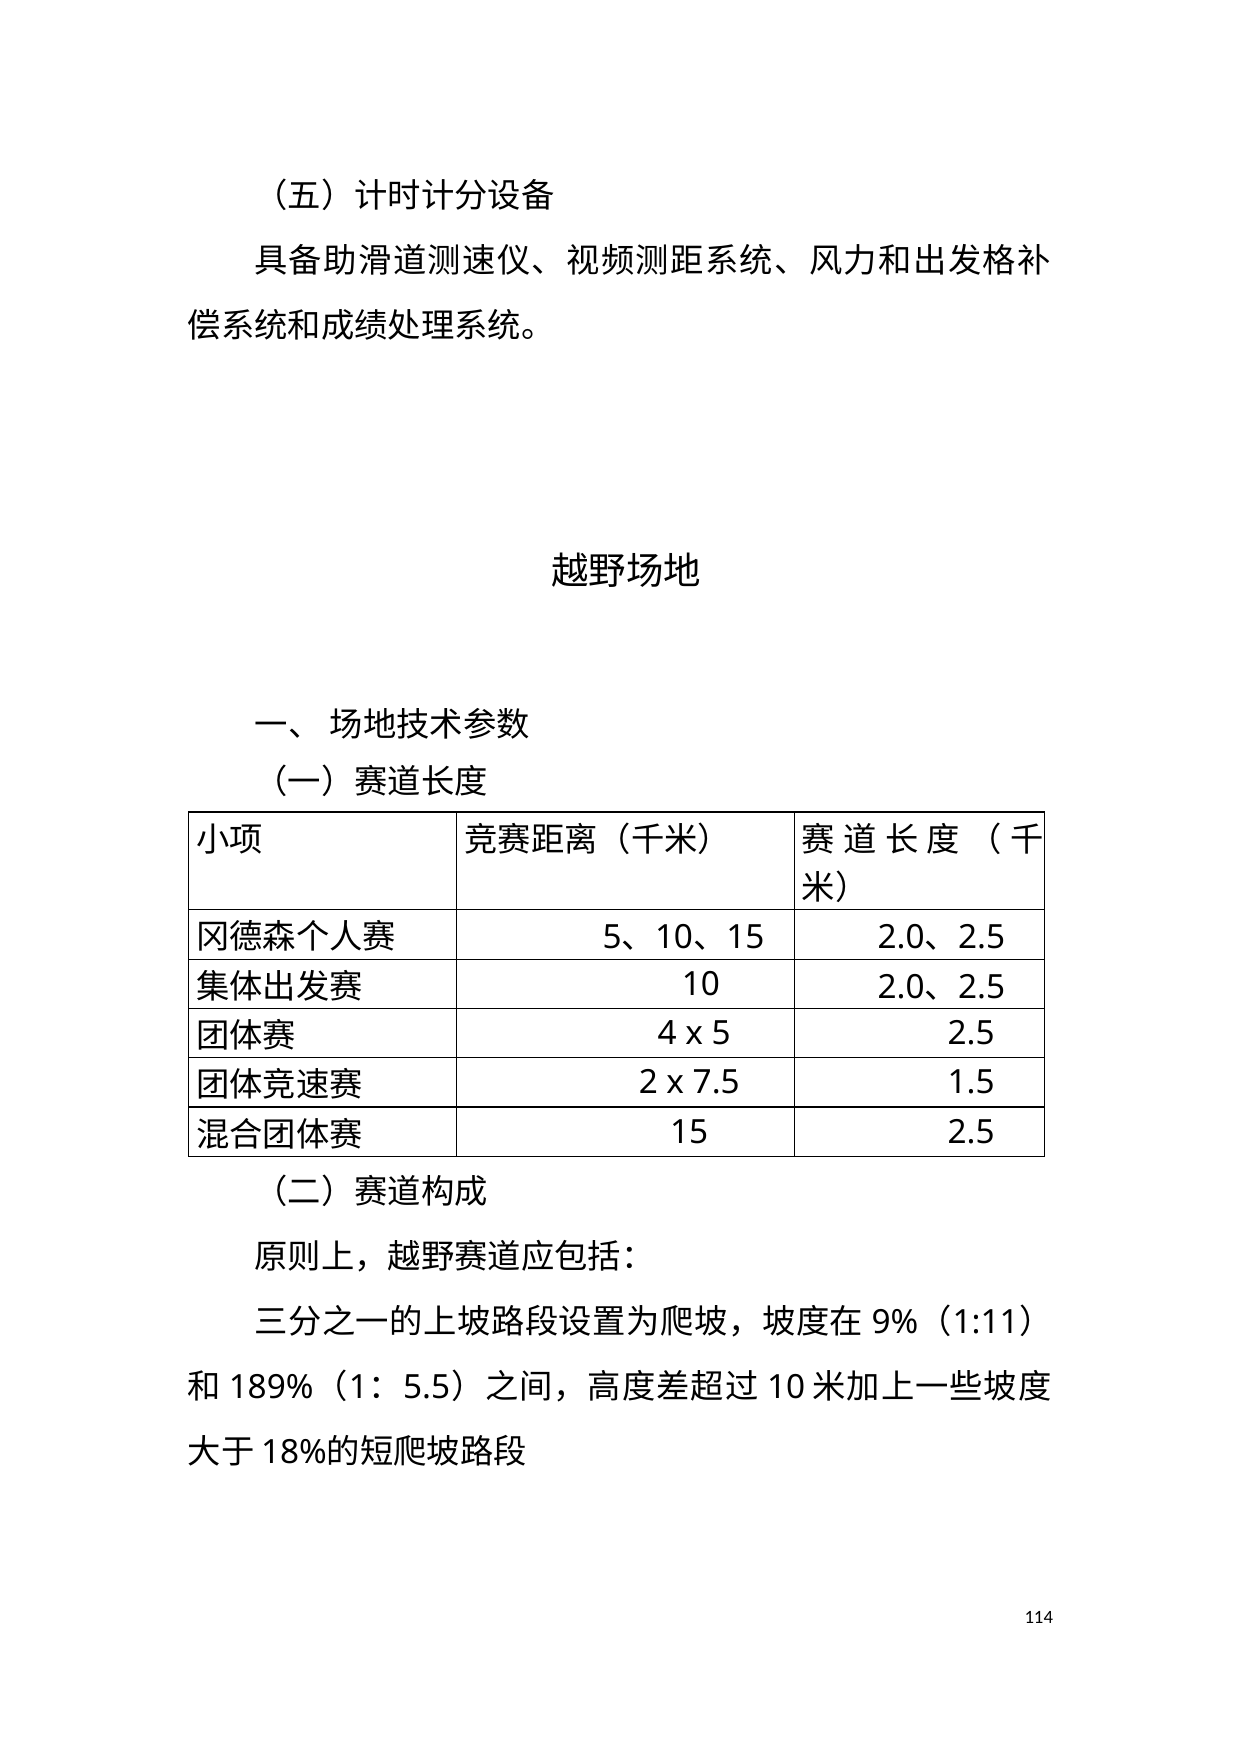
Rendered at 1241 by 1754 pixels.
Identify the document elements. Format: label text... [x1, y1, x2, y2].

text 越野场地 [199, 536, 1053, 601]
text （一）赛道长度 [187, 746, 1053, 811]
table_cell 混合团体赛 [189, 1108, 456, 1156]
table_cell 10 [457, 960, 794, 1008]
text 原则上，越野赛道应包括： [187, 1222, 1053, 1287]
table_cell 15 [457, 1108, 794, 1156]
table_cell 2.5 [795, 1108, 1044, 1156]
table_cell 1.5 [795, 1058, 1044, 1106]
text （五）计时计分设备 [187, 162, 1053, 227]
table_cell 2.0、2.5 [795, 910, 1044, 958]
table_cell 团体赛 [189, 1009, 456, 1057]
table_cell 集体出发赛 [189, 960, 456, 1008]
text （二）赛道构成 [187, 1157, 1053, 1222]
table_cell 团体竞速赛 [189, 1058, 456, 1106]
table_cell 2.5 [795, 1009, 1044, 1057]
table_cell 5、10、15 [457, 910, 794, 958]
text 具备助滑道测速仪、视频测距系统、风力和出发格补偿系统和成绩处理系统。 [187, 227, 1053, 357]
table_header 赛道长度（千米） [795, 813, 1044, 909]
table_cell 冈德森个人赛 [189, 910, 456, 958]
table_cell 2.0、2.5 [795, 960, 1044, 1008]
table_cell 2 x 7.5 [457, 1058, 794, 1106]
table_cell 4 x 5 [457, 1009, 794, 1057]
table_header 竞赛距离（千米） [457, 813, 794, 909]
list 场地技术参数 [254, 698, 1053, 746]
text 三分之一的上坡路段设置为爬坡，坡度在9%（1:11）和189%（1：5.5）之间，高度差超过10米加上一些坡度大于18%的短爬坡路段 [187, 1287, 1053, 1482]
table_header 小项 [189, 813, 456, 909]
